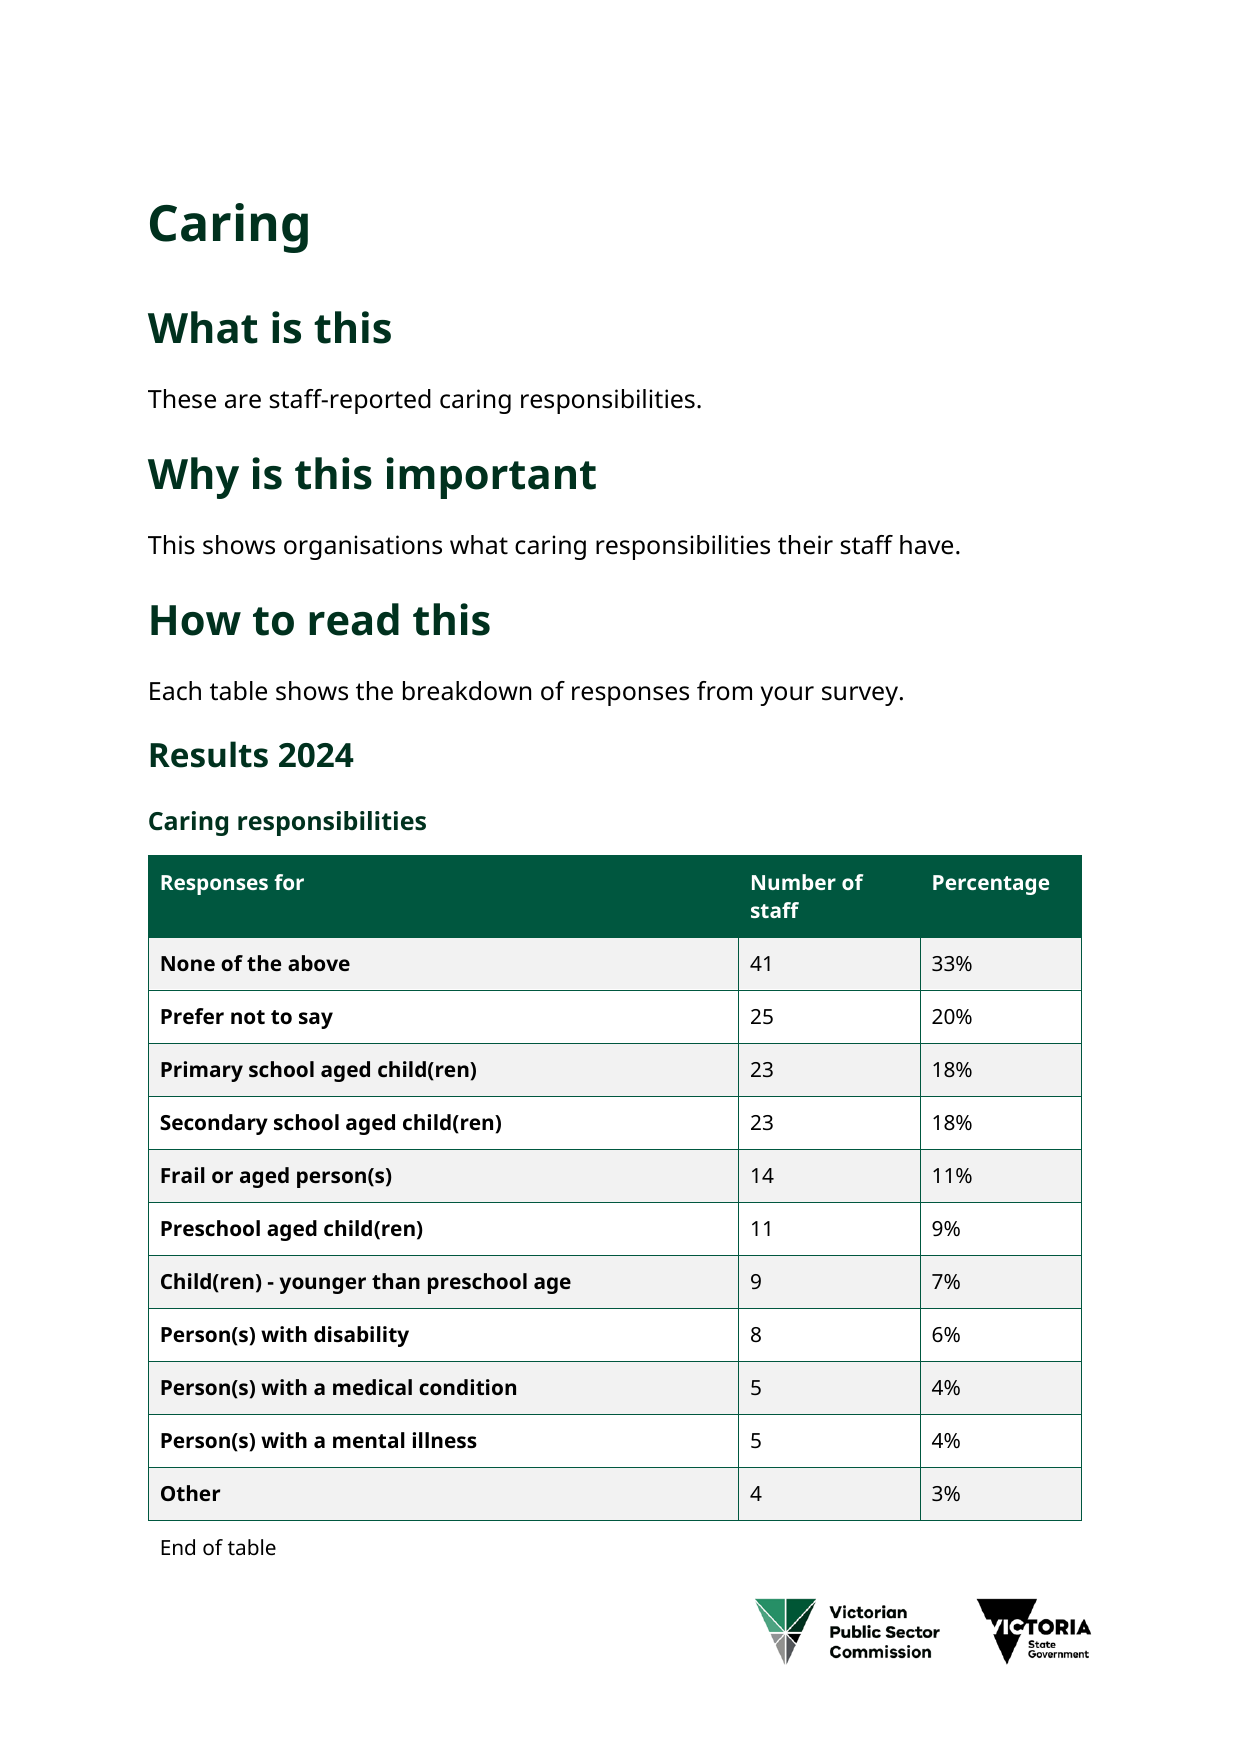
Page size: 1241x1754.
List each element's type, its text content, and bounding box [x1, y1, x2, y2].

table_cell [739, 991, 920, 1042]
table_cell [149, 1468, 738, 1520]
subtitle How to read this [148, 591, 1092, 647]
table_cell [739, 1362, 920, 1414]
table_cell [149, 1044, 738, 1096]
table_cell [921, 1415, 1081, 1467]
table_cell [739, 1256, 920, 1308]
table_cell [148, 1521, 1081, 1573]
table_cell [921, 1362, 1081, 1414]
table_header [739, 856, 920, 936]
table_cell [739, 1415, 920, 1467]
subtitle What is this [148, 299, 1092, 355]
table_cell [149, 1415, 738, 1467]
subtitle Caring responsibilities [148, 803, 1092, 837]
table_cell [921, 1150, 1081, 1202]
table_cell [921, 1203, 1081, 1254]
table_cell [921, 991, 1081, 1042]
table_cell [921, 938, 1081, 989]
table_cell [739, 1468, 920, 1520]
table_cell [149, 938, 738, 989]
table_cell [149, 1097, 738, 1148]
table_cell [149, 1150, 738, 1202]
picture [754, 1598, 1093, 1666]
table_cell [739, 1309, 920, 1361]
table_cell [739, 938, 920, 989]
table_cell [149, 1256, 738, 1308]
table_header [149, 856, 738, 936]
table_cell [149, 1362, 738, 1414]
text Each table shows the breakdown of responses from your survey. [148, 673, 1092, 707]
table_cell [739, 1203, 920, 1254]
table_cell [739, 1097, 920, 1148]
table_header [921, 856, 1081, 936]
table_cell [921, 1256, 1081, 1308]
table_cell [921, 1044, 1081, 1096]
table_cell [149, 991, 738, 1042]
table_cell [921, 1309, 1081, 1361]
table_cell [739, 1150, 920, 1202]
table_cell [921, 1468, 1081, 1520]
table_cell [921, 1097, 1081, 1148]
subtitle Caring [148, 188, 1092, 256]
text These are staff-reported caring responsibilities. [148, 381, 1092, 415]
subtitle Results 2024 [148, 732, 1092, 778]
text This shows organisations what caring responsibilities their staff have. [148, 527, 1092, 561]
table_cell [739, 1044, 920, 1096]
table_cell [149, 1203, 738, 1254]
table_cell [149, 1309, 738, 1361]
subtitle Why is this important [148, 444, 1092, 501]
